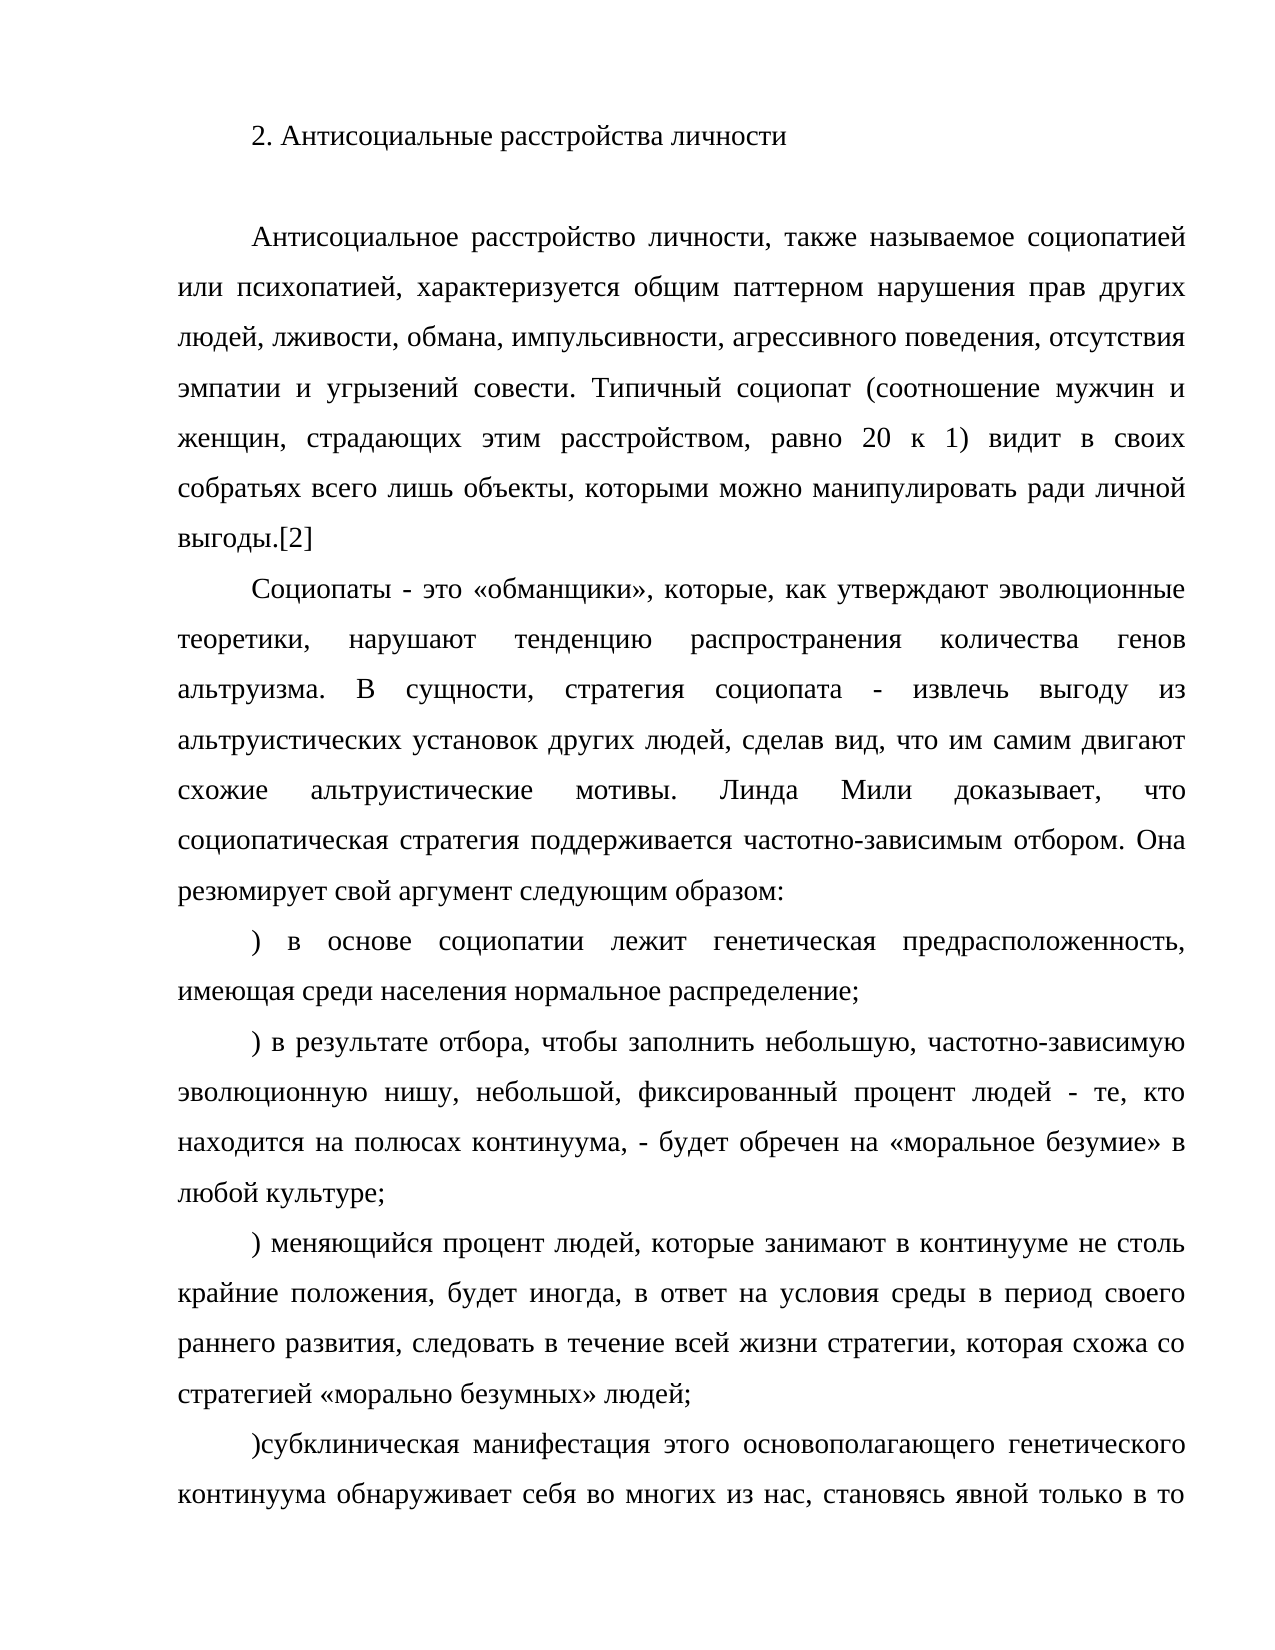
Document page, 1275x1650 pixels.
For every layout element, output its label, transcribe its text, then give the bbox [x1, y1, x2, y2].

text Антисоциальное расстройство личности, также называемое социопатией или психопатией, характеризуется общим паттерном нарушения прав других людей, лживости, обмана, импульсивности, агрессивного поведения, отсутствия эмпатии и угрызений совести. Типичный социопат (соотношение мужчин и женщин, страдающих этим расстройством, равно 20 к 1) видит в своих собратьях всего лишь объекты, которыми можно манипулировать ради личной выгоды.[2] [177, 219, 1186, 554]
text ) в результате отбора, чтобы заполнить небольшую, частотно-зависимую эволюционную нишу, небольшой, фиксированный процент людей - те, кто находится на полюсах континуума, - будет обречен на «моральное безумие» в любой культуре; [177, 1024, 1186, 1208]
text ) в основе социопатии лежит генетическая предрасположенность, имеющая среди населения нормальное распределение; [177, 923, 1186, 1007]
text 2. Антисоциальные расстройства личности [177, 118, 1186, 152]
text Социопаты - это «обманщики», которые, как утверждают эволюционные теоретики, нарушают тенденцию распространения количества генов альтруизма. В сущности, стратегия социопата - извлечь выгоду из альтруистических установок других людей, сделав вид, что им самим двигают схожие альтруистические мотивы. Линда Мили доказывает, что социопатическая стратегия поддерживается частотно-зависимым отбором. Она резюмирует свой аргумент следующим образом: [177, 571, 1186, 906]
text ) меняющийся процент людей, которые занимают в континууме не столь крайние положения, будет иногда, в ответ на условия среды в период своего раннего развития, следовать в течение всей жизни стратегии, которая схожа со стратегией «морально безумных» людей; [177, 1225, 1186, 1409]
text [177, 1426, 1186, 1510]
